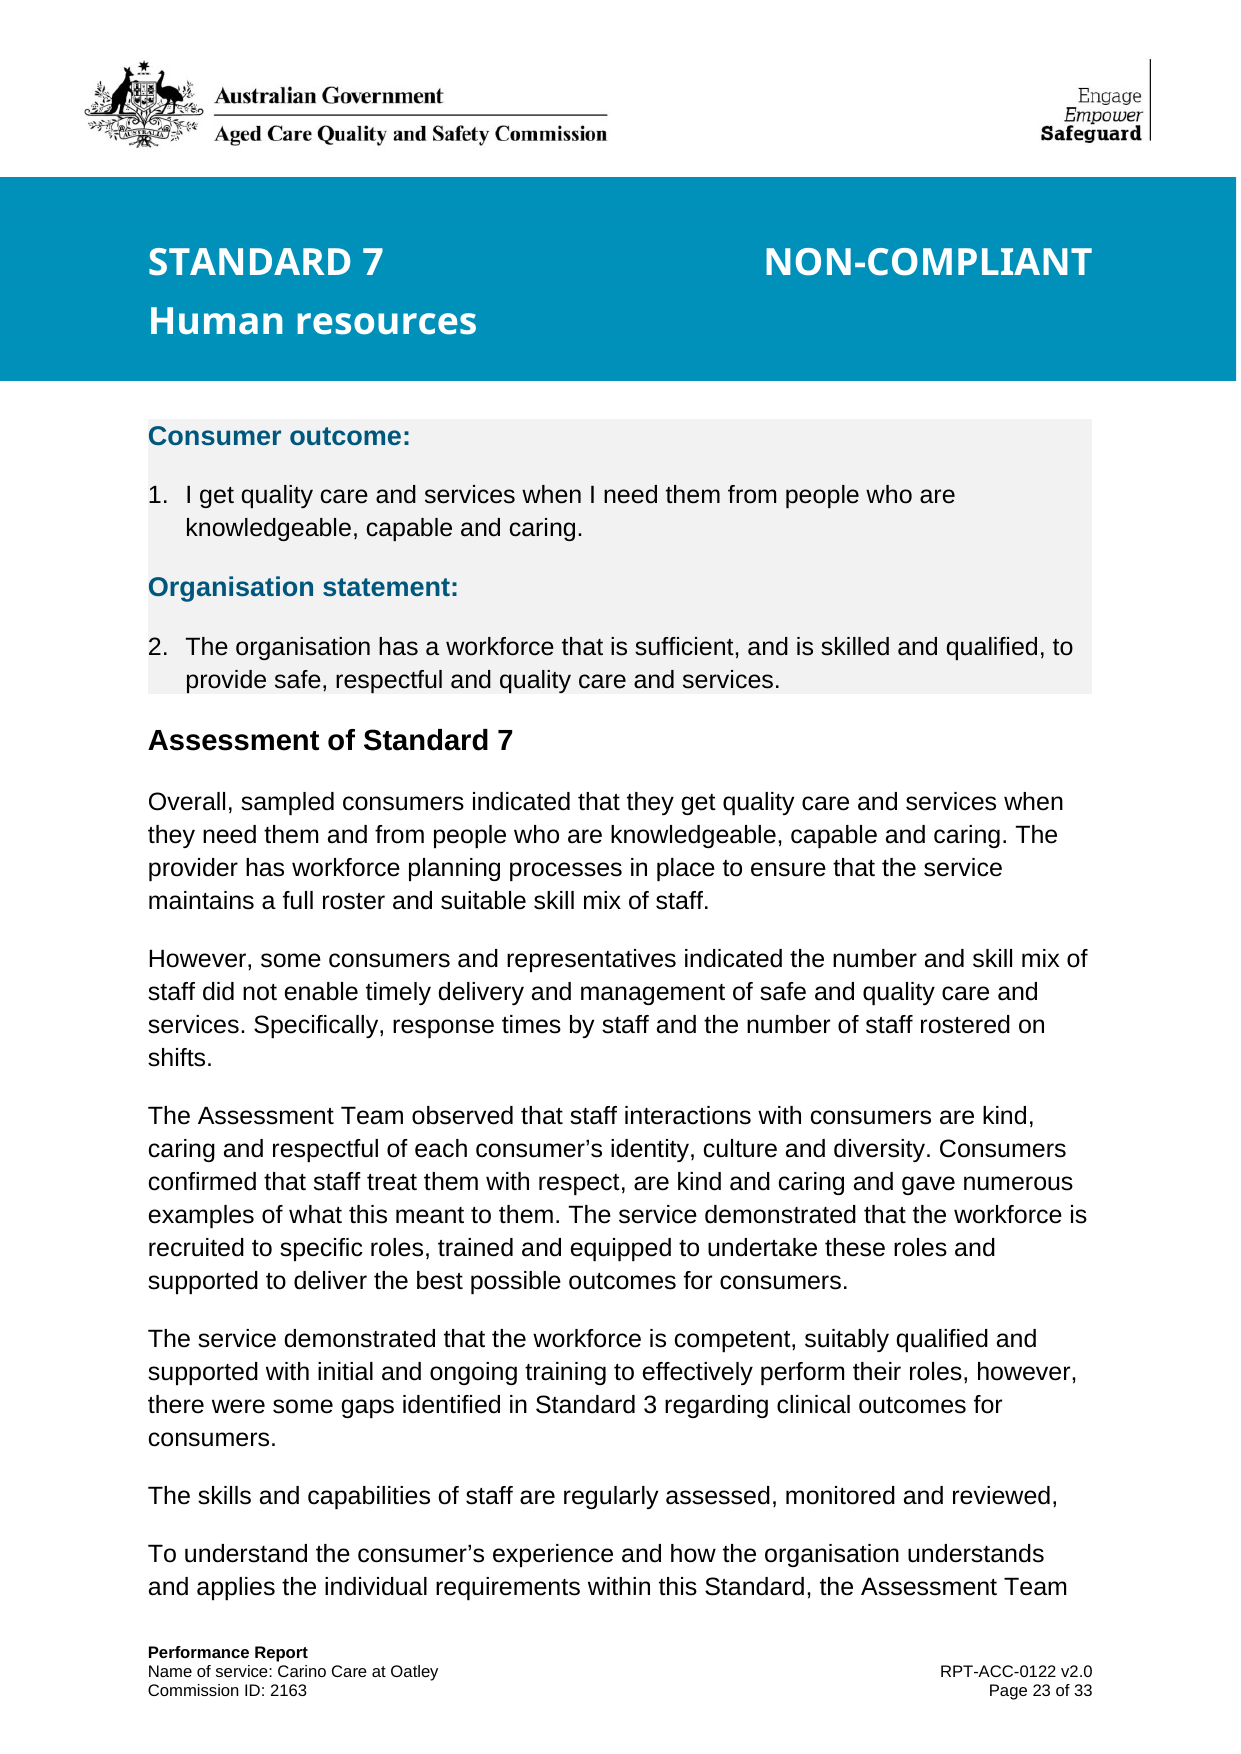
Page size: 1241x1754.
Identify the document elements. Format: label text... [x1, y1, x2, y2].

text The Assessment Team observed that staff interactions with consumers are kind, caring and respectful of each consumer’s identity, culture and diversity. Consumers confirmed that staff treat them with respect, are kind and caring and gave numerous examples of what this meant to them. The service demonstrated that the workforce is recruited to specific roles, trained and equipped to undertake these roles and supported to deliver the best possible outcomes for consumers. [148, 1101, 1092, 1295]
picture [0, 0, 1239, 169]
subtitle Assessment of Standard 7 [148, 723, 1092, 757]
subtitle Organisation statement: [148, 571, 1092, 603]
subtitle Consumer outcome: [148, 419, 1092, 451]
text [148, 1539, 1092, 1601]
text However, some consumers and representatives indicated the number and skill mix of staff did not enable timely delivery and management of safe and quality care and services. Specifically, response times by staff and the number of staff rostered on shifts. [148, 944, 1092, 1072]
subtitle STANDARD 7 NON-COMPLIANT Human resources [148, 236, 1092, 345]
list The organisation has a workforce that is sufficient, and is skilled and qualified, to provide safe, respectful and quality care and services. [148, 632, 1092, 694]
text The service demonstrated that the workforce is competent, suitably qualified and supported with initial and ongoing training to effectively perform their roles, however, there were some gaps identified in Standard 3 regarding clinical outcomes for consumers. [148, 1324, 1092, 1452]
text Overall, sampled consumers indicated that they get quality care and services when they need them and from people who are knowledgeable, capable and caring. The provider has workforce planning processes in place to ensure that the service maintains a full roster and suitable skill mix of staff. [148, 787, 1092, 915]
list I get quality care and services when I need them from people who are knowledgeable, capable and caring. [148, 480, 1092, 542]
text The skills and capabilities of staff are regularly assessed, monitored and reviewed, [148, 1481, 1092, 1510]
